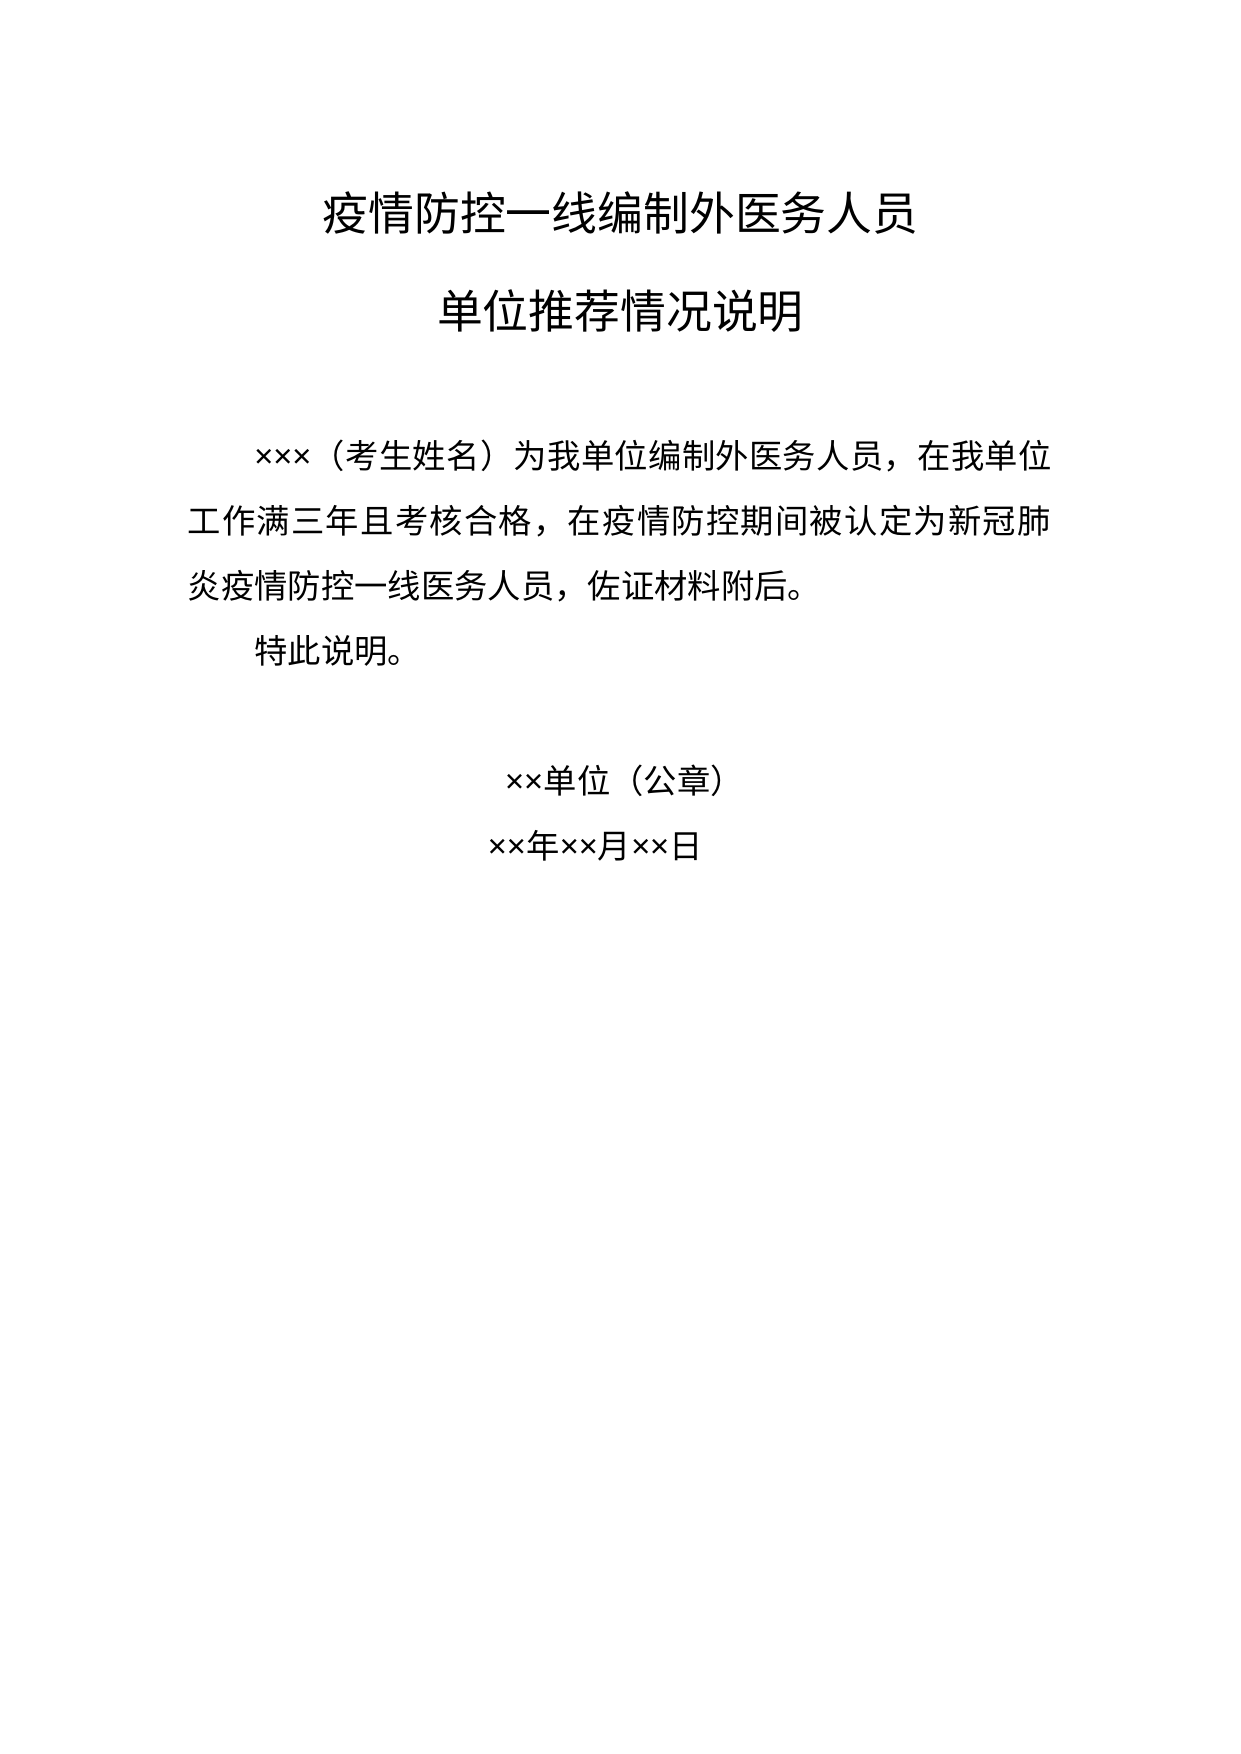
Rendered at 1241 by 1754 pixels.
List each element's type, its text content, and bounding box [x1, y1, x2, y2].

text ×××（考生姓名）为我单位编制外医务人员，在我单位工作满三年且考核合格，在疫情防控期间被认定为新冠肺炎疫情防控一线医务人员，佐证材料附后。 [187, 422, 1053, 617]
text ××年××月××日 [187, 812, 1053, 877]
text 单位推荐情况说明 [187, 259, 1053, 357]
text 疫情防控一线编制外医务人员 [187, 162, 1053, 259]
text ××单位（公章） [187, 747, 1053, 812]
text 特此说明。 [187, 617, 1053, 682]
